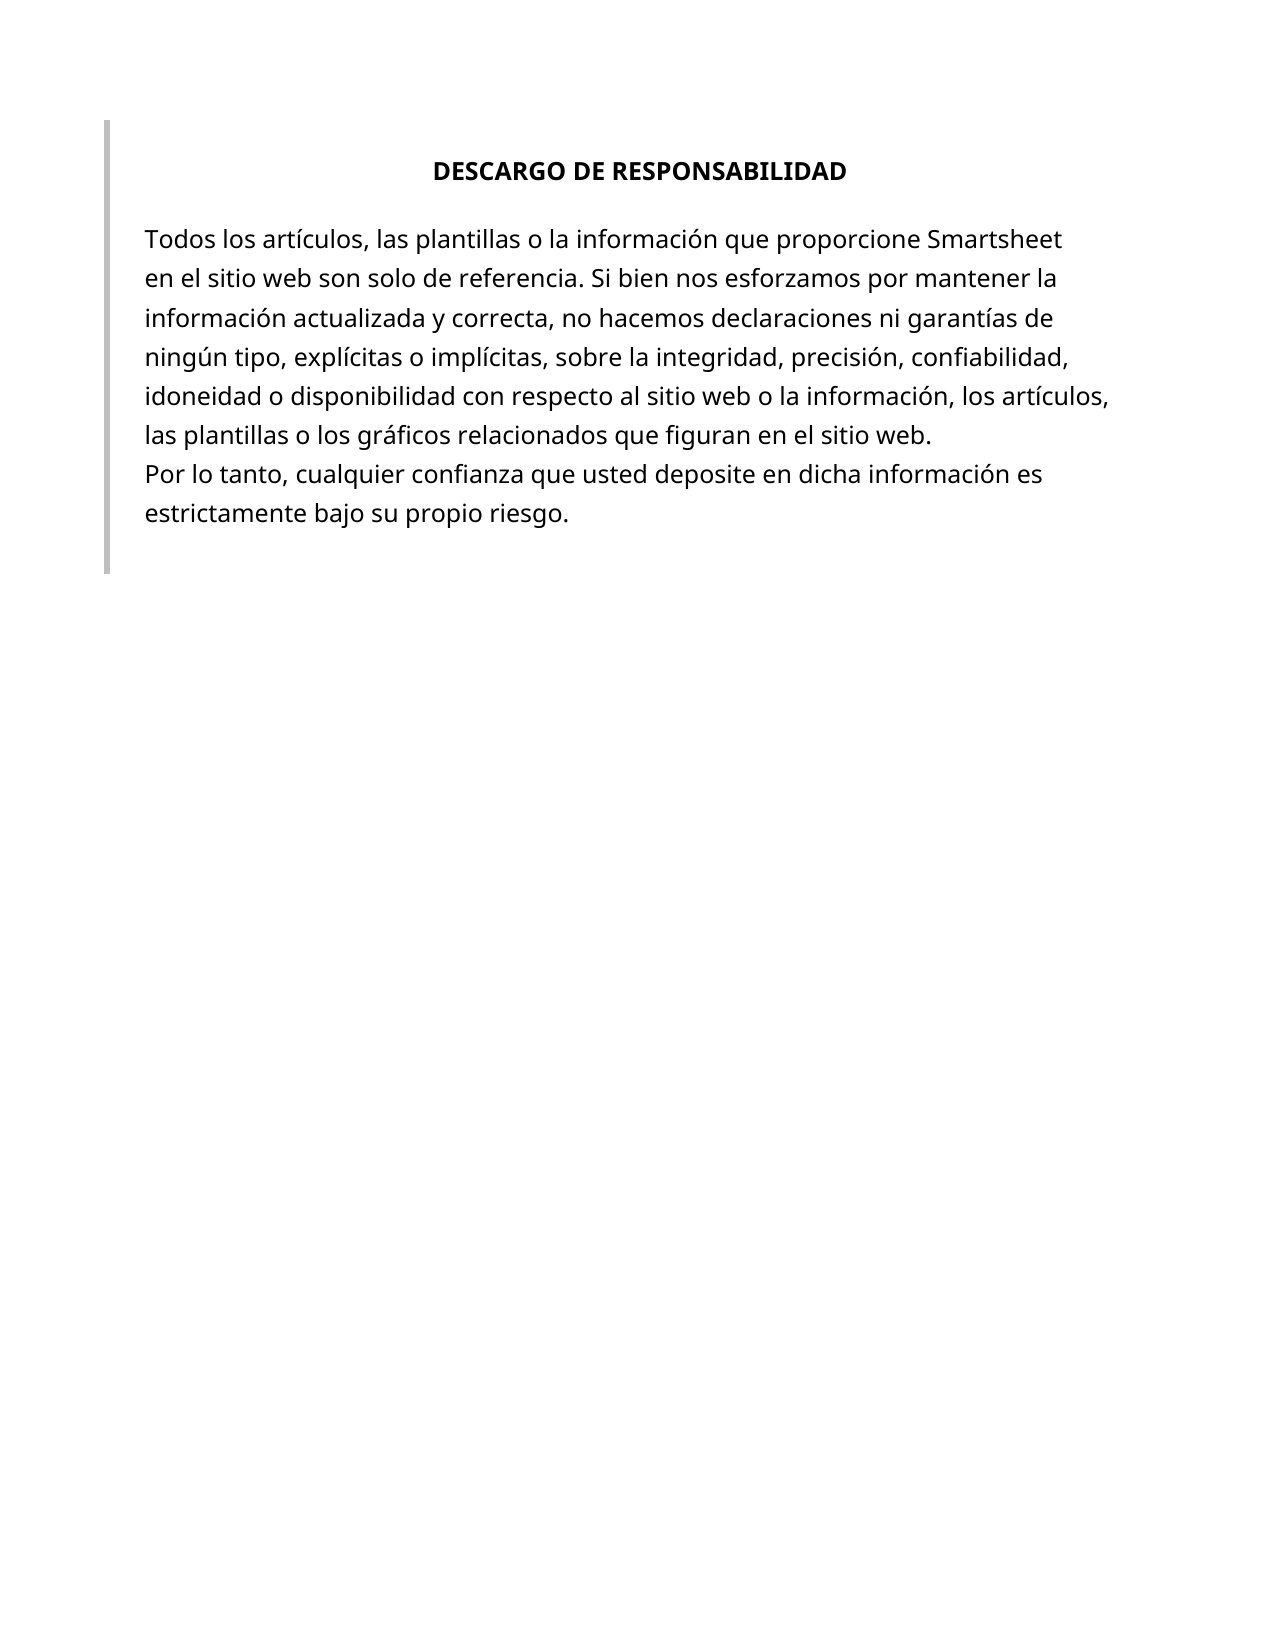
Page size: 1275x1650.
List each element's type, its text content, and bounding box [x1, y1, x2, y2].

table_header DESCARGO DE RESPONSABILIDAD Todos los artículos, las plantillas o la información que proporcione Smartsheet en el sitio web son solo de referencia. Si bien nos esforzamos por mantener la información actualizada y correcta, no hacemos declaraciones ni garantías de ningún tipo, explícitas o implícitas, sobre la integridad, precisión, confiabilidad, idoneidad o disponibilidad con respecto al sitio web o la información, los artículos, las plantillas o los gráficos relacionados que figuran en el sitio web. Por lo tanto, cualquier confianza que usted deposite en dicha información es estrictamente bajo su propio riesgo. [110, 120, 1147, 573]
